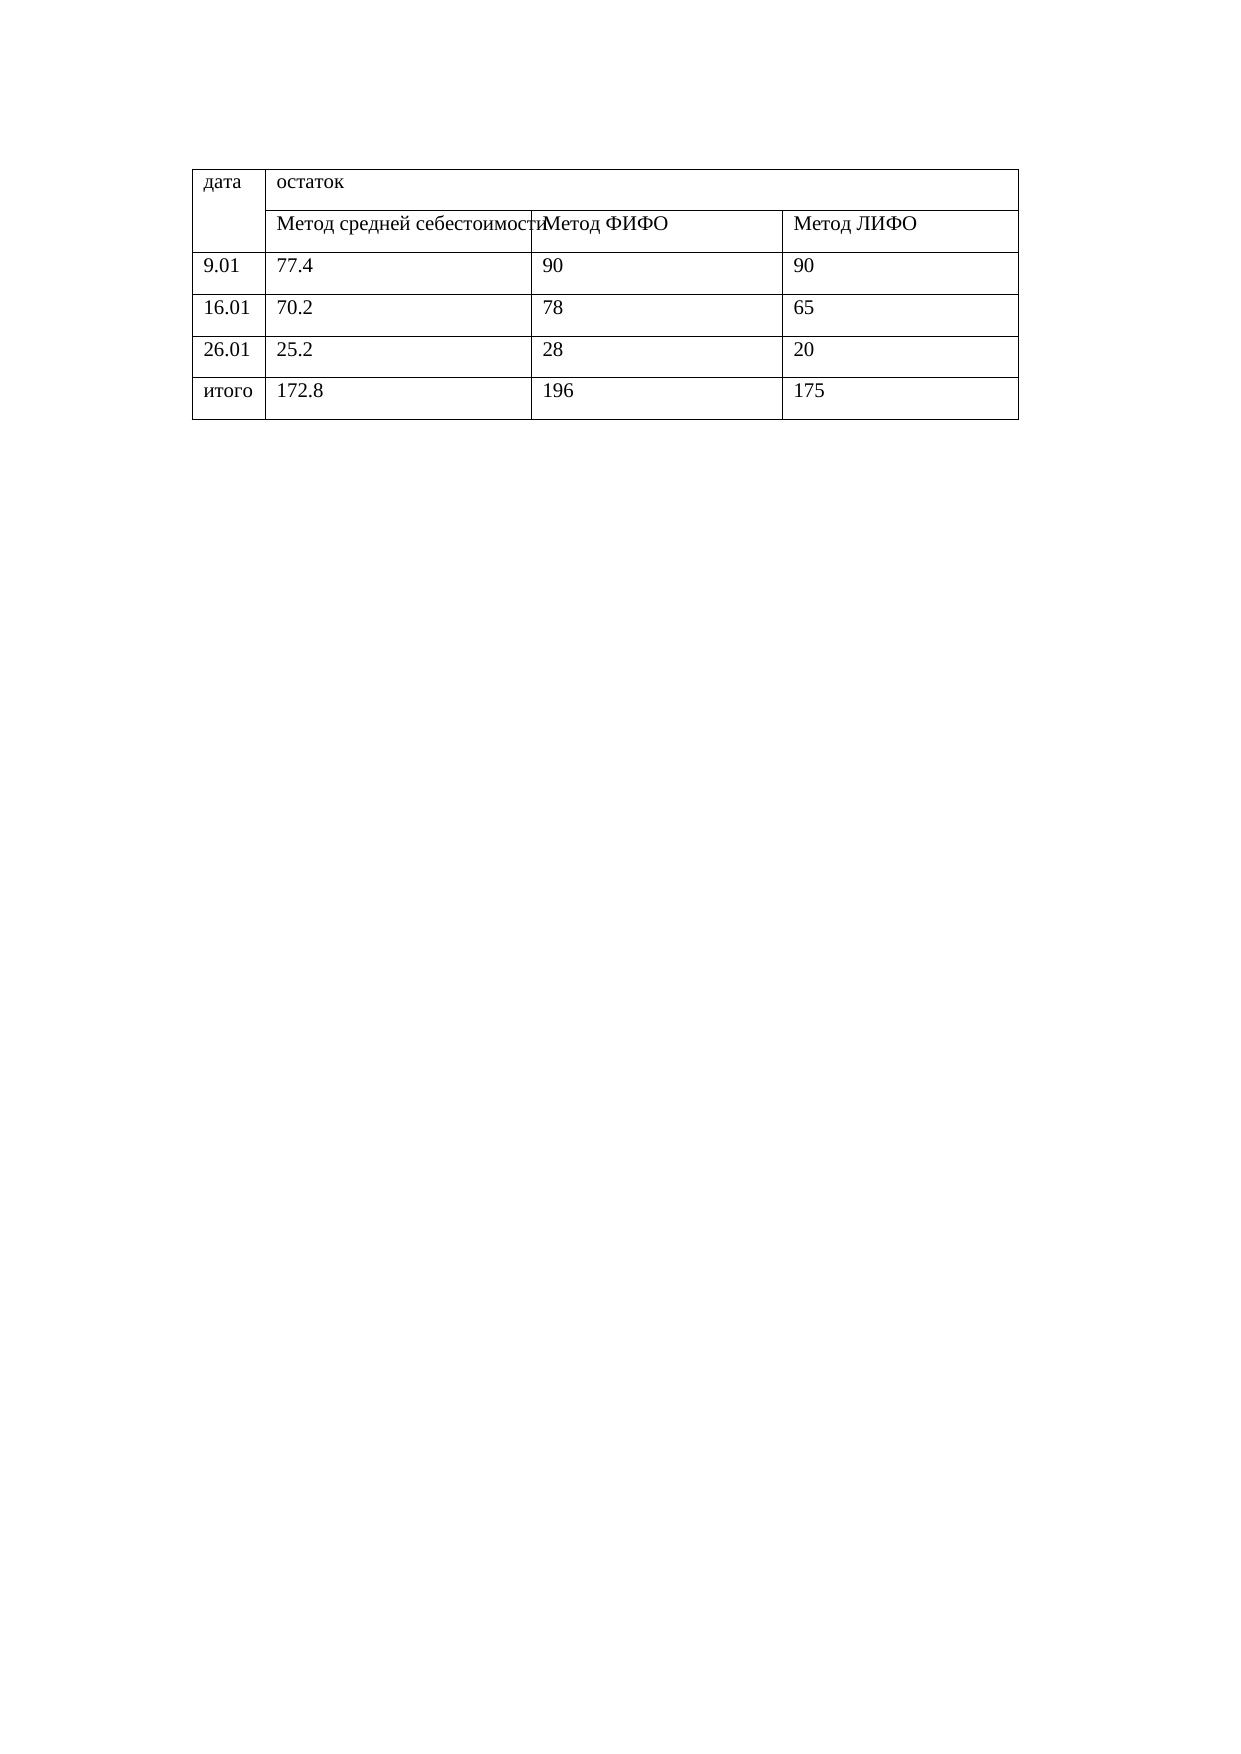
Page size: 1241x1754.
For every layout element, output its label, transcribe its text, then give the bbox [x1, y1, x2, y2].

table_cell Метод средней себестоимости [266, 211, 531, 252]
table_cell 196 [532, 378, 782, 419]
table_cell 65 [783, 295, 1018, 336]
table_cell 175 [783, 378, 1018, 419]
table_cell Метод ФИФО [532, 211, 782, 252]
table_cell 90 [783, 253, 1018, 294]
table_cell 28 [532, 337, 782, 377]
table_cell 172.8 [266, 378, 531, 419]
table_cell 70.2 [266, 295, 531, 336]
table_cell итого [193, 378, 265, 419]
table_header остаток [266, 170, 1018, 210]
table_cell 16.01 [193, 295, 265, 336]
table_cell 25.2 [266, 337, 531, 377]
table_cell 90 [532, 253, 782, 294]
table_header дата [193, 170, 265, 252]
table_cell 78 [532, 295, 782, 336]
table_cell 9.01 [193, 253, 265, 294]
table_cell 77.4 [266, 253, 531, 294]
table_cell 26.01 [193, 337, 265, 377]
table_cell Метод ЛИФО [783, 211, 1018, 252]
table_cell 20 [783, 337, 1018, 377]
